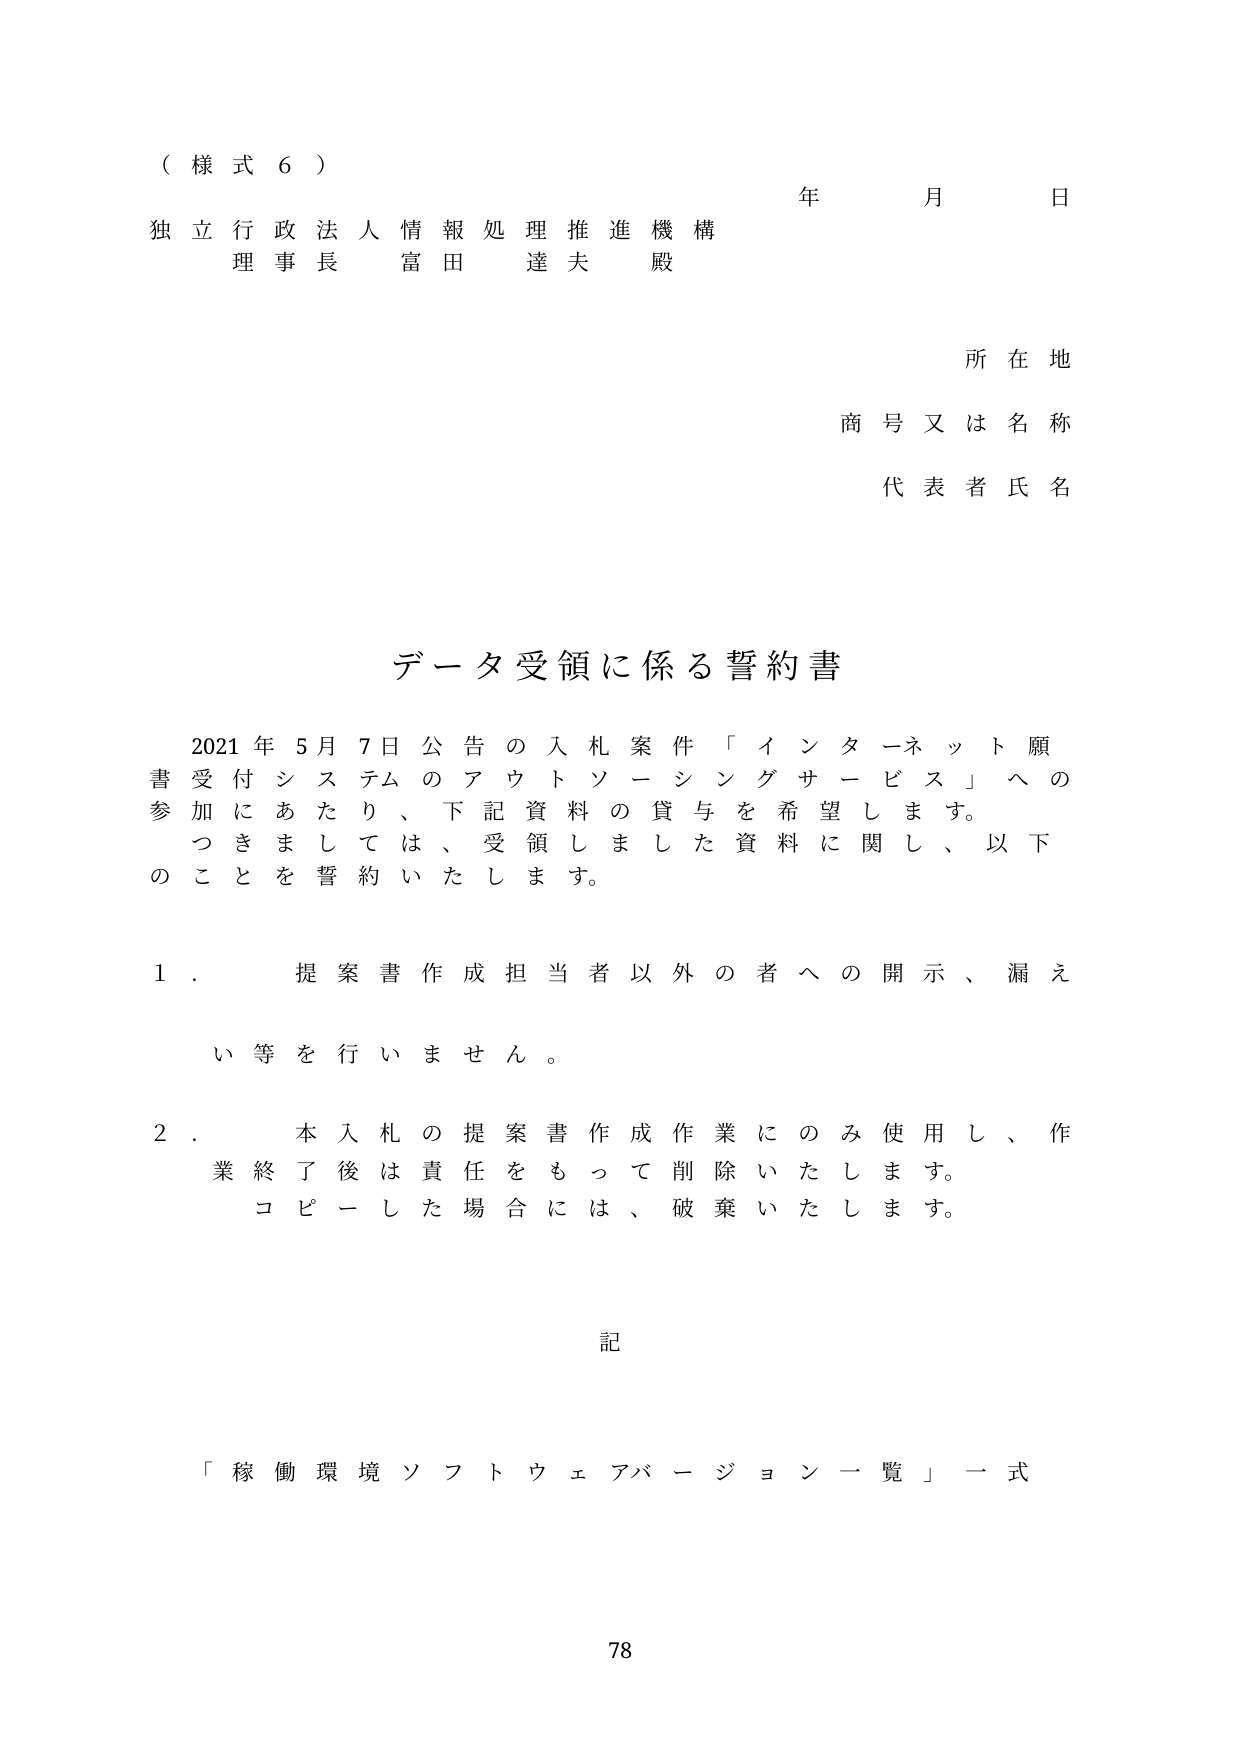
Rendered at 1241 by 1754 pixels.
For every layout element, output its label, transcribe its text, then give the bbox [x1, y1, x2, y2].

text 独立行政法人情報処理推進機構 [149, 212, 1091, 245]
list 提案書作成担当者以外の者への開示、漏えい等を行いません。 [149, 956, 1091, 1069]
text 年 月 日 [149, 180, 1091, 212]
text 2021年5月7日公告の入札案件「インターネット願書受付システムのアウトソーシングサービス」への参加にあたり、下記資料の貸与を希望します。 つきましては、受領しました資料に関し、以下のことを誓約いたします。 [149, 729, 1091, 891]
text 商号又は名称 [149, 406, 1091, 438]
text 理事長 富田 達夫 殿 [149, 245, 1091, 277]
text 「稼働環境ソフトウェアバージョン一覧」一式 [149, 1454, 1091, 1487]
text （様式６） [149, 148, 1091, 180]
list 本入札の提案書作成作業にのみ使用し、作業終了後は責任をもって削除いたします。 コピーした場合には、破棄いたします。 [149, 1116, 1091, 1223]
text データ受領に係る誓約書 [149, 632, 1091, 697]
text 記 [149, 1325, 1091, 1357]
text 代表者氏名 [149, 470, 1091, 502]
text 所在地 [149, 342, 1091, 374]
